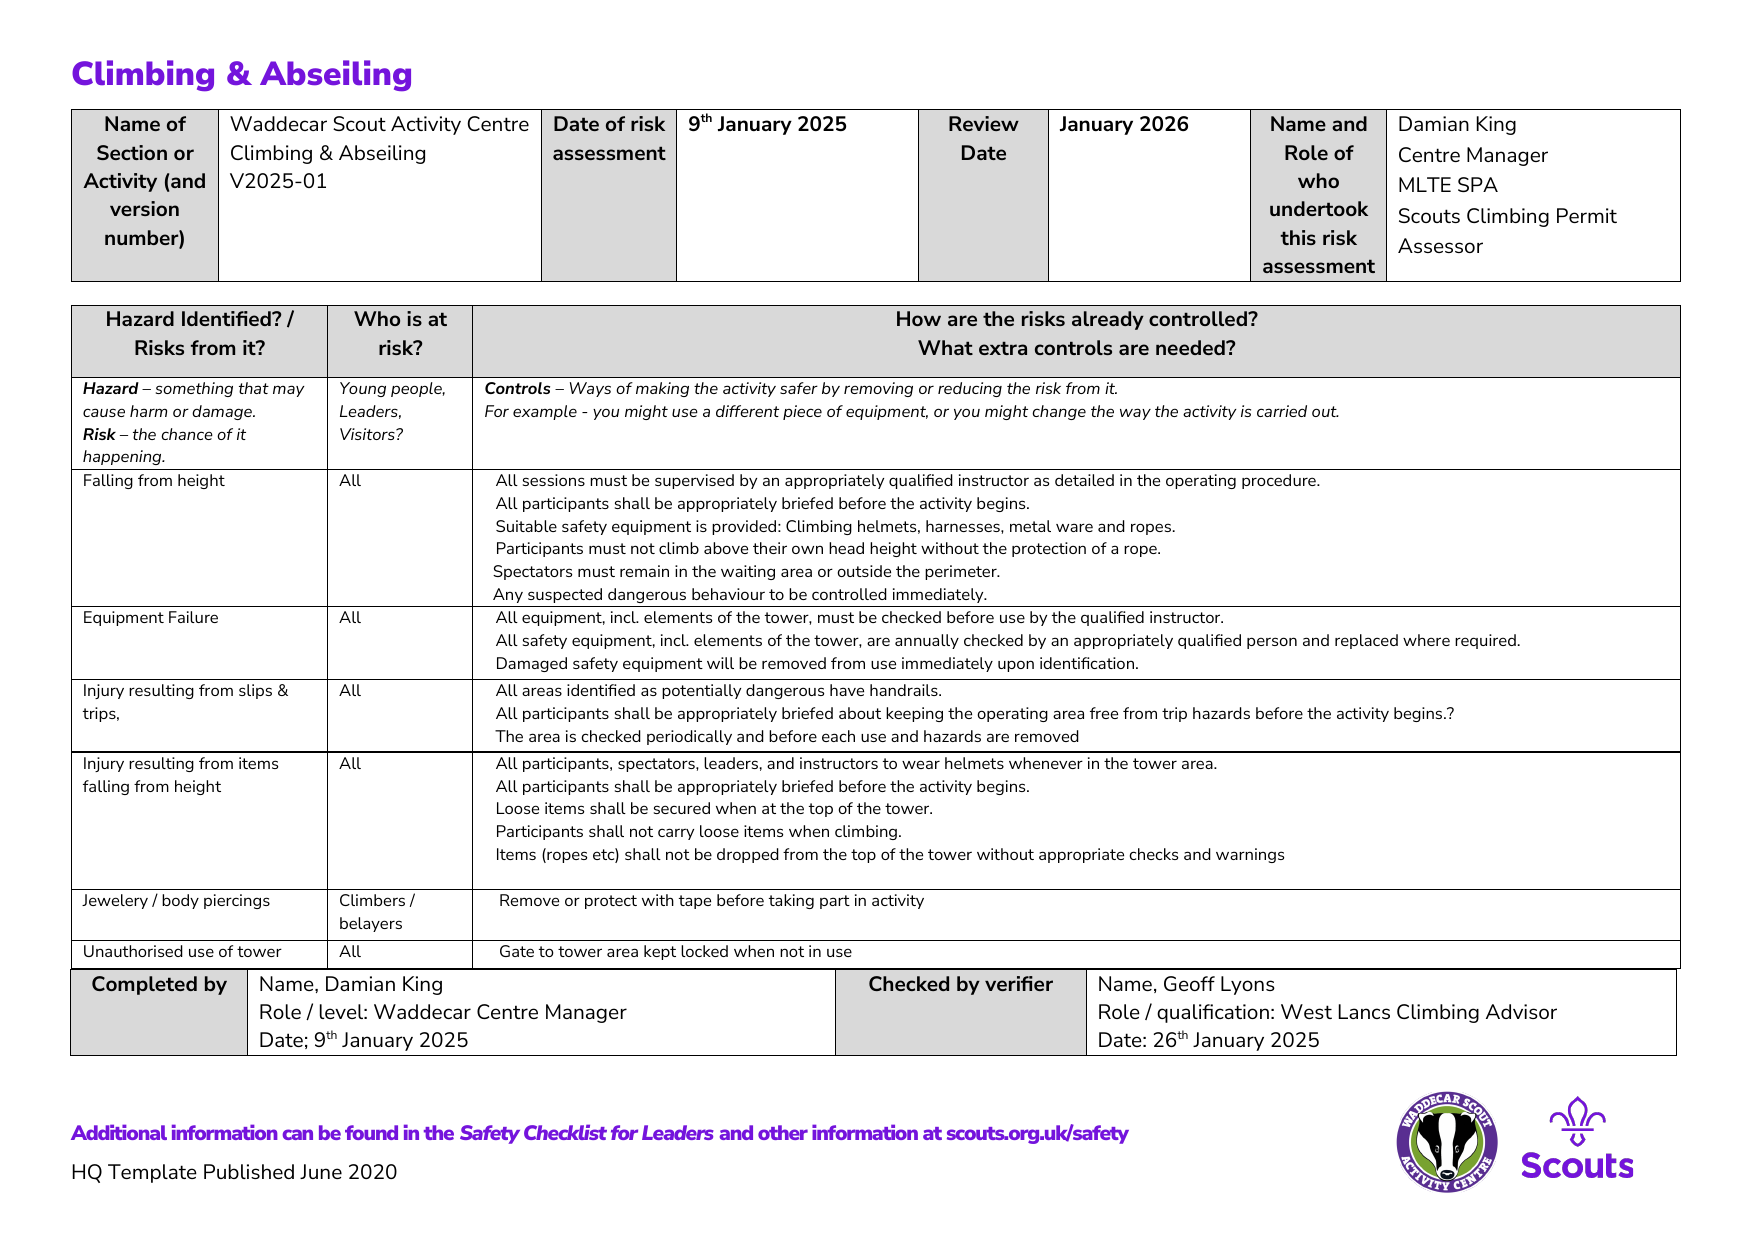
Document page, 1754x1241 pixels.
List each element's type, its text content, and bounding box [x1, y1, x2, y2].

table_cell Falling from height [72, 470, 327, 606]
table_header Who is at risk? [328, 306, 472, 377]
table_cell All [328, 941, 472, 968]
table_cell Unauthorised use of tower [72, 941, 327, 968]
table_cell Gate to tower area kept locked when not in use [473, 941, 1680, 968]
table_cell Hazard – something that may cause harm or damage. Risk – the chance of it happening. [72, 378, 327, 469]
table_header Damian King Centre Manager MLTE SPA Scouts Climbing Permit Assessor [1387, 110, 1680, 281]
table_cell Equipment Failure [72, 607, 327, 679]
table_cell Young people, Leaders, Visitors? [328, 378, 472, 469]
table_header Name, Geoff Lyons Role / qualification: West Lancs Climbing Advisor Date: 26th January 2025 [1087, 970, 1676, 1055]
table_cell Controls – Ways of making the activity safer by removing or reducing the risk from it. For example - you might use a different piece of equipment, or you might change the way the activity is carried out. [473, 378, 1680, 469]
picture [1521, 1096, 1634, 1178]
table_header Review Date [919, 110, 1048, 281]
table_cell [473, 680, 1680, 751]
table_header 9th January 2025 [677, 110, 918, 281]
table_header Date of risk assessment [542, 110, 676, 281]
table_cell All [328, 680, 472, 751]
table_header Name and Role of who undertook this risk assessment [1251, 110, 1386, 281]
table_header How are the risks already controlled? What extra controls are needed? [473, 306, 1680, 377]
table_cell All [328, 607, 472, 679]
table_cell Spectators must remain in the waiting area or outside the perimeter. Any suspected dangerous behaviour to be controlled immediately. [473, 470, 1680, 606]
table_cell [473, 753, 1680, 889]
table_header Completed by [71, 970, 247, 1055]
table_cell Injury resulting from slips & trips, [72, 680, 327, 751]
picture [1395, 1090, 1499, 1194]
table_header Hazard Identified? / Risks from it? [72, 306, 327, 377]
table_cell Injury resulting from items falling from height [72, 753, 327, 889]
table_header Checked by verifier [836, 970, 1086, 1055]
table_header Waddecar Scout Activity Centre Climbing & Abseiling V2025-01 [219, 110, 541, 281]
table_cell Jewelery / body piercings [72, 890, 327, 940]
table_header Name, Damian King Role / level: Waddecar Centre Manager Date; 9th January 2025 [248, 970, 835, 1055]
table_cell [473, 607, 1680, 679]
table_cell All [328, 753, 472, 889]
table_cell All [328, 470, 472, 606]
table_header Name of Section or Activity (and version number) [72, 110, 218, 281]
table_header January 2026 [1049, 110, 1250, 281]
table_cell Climbers / belayers [328, 890, 472, 940]
table_cell Remove or protect with tape before taking part in activity [473, 890, 1680, 940]
